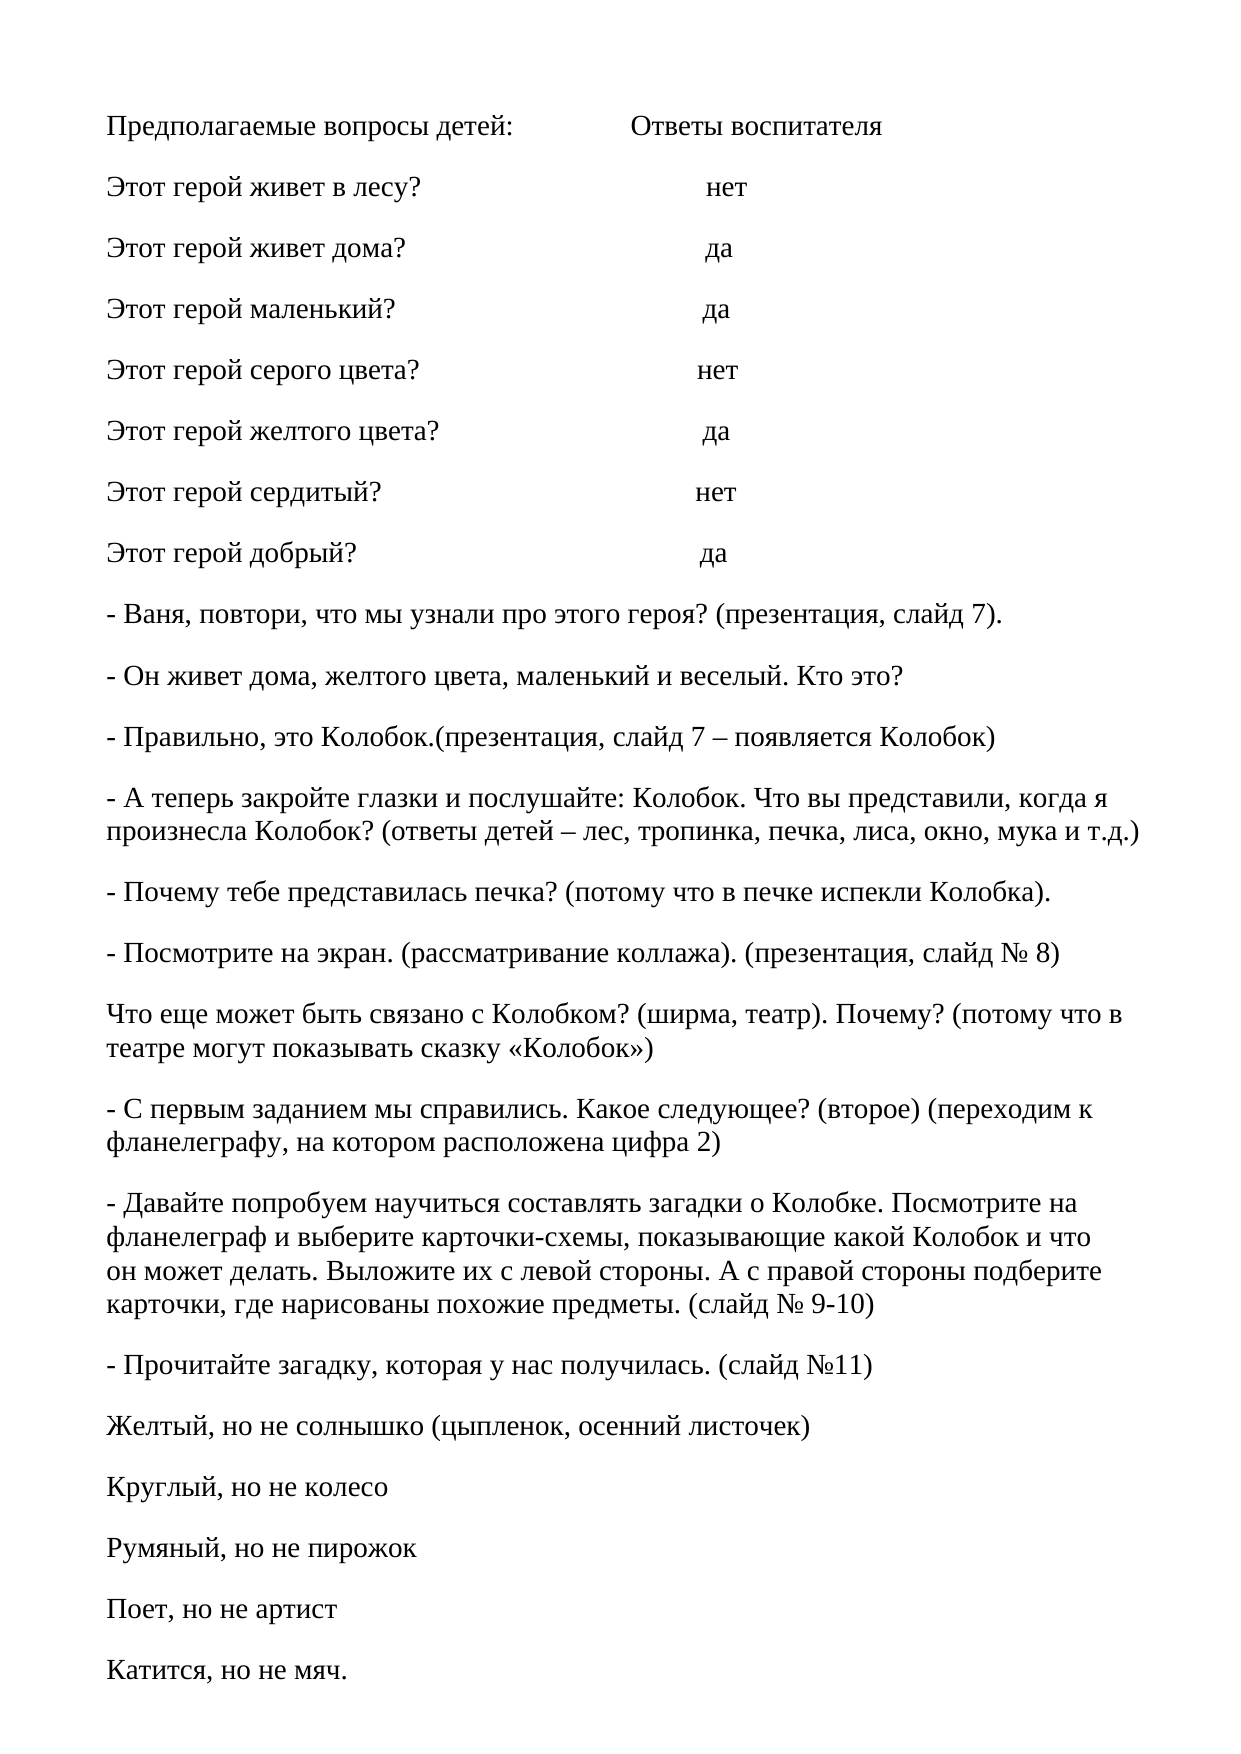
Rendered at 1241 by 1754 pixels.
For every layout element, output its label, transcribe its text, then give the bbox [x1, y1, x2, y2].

text - С первым заданием мы справились. Какое следующее? (второе) (переходим к фланелеграфу, на котором расположена цифра 2) [106, 1091, 1163, 1158]
text Желтый, но не солнышко (цыпленок, осенний листочек) [106, 1408, 1163, 1442]
text Этот герой живет дома? да [106, 230, 1163, 264]
text - Прочитайте загадку, которая у нас получилась. (слайд №11) [106, 1347, 1163, 1381]
text - Правильно, это Колобок.(презентация, слайд 7 – появляется Колобок) [106, 719, 1163, 752]
text Поет, но не артист [106, 1591, 1163, 1625]
text Катится, но не мяч. [106, 1652, 1163, 1686]
text Этот герой серого цвета? нет [106, 352, 1163, 386]
text - Посмотрите на экран. (рассматривание коллажа). (презентация, слайд № 8) [106, 935, 1163, 969]
text - Ваня, повтори, что мы узнали про этого героя? (презентация, слайд 7). [106, 597, 1163, 630]
text Этот герой живет в лесу? нет [106, 169, 1163, 203]
text Этот герой маленький? да [106, 291, 1163, 325]
text Румяный, но не пирожок [106, 1530, 1163, 1564]
text Этот герой добрый? да [106, 536, 1163, 569]
text Этот герой желтого цвета? да [106, 413, 1163, 447]
text Круглый, но не колесо [106, 1469, 1163, 1503]
text - Почему тебе представилась печка? (потому что в печке испекли Колобка). [106, 874, 1163, 908]
text - Он живет дома, желтого цвета, маленький и веселый. Кто это? [106, 658, 1163, 691]
text Этот герой сердитый? нет [106, 474, 1163, 508]
text - Давайте попробуем научиться составлять загадки о Колобке. Посмотрите на фланелеграф и выберите карточки-схемы, показывающие какой Колобок и что он может делать. Выложите их с левой стороны. А с правой стороны подберите карточки, где нарисованы похожие предметы. (слайд № 9-10) [106, 1186, 1163, 1320]
text Что еще может быть связано с Колобком? (ширма, театр). Почему? (потому что в театре могут показывать сказку «Колобок») [106, 996, 1163, 1063]
text - А теперь закройте глазки и послушайте: Колобок. Что вы представили, когда я произнесла Колобок? (ответы детей – лес, тропинка, печка, лиса, окно, мука и т.д.) [106, 780, 1163, 847]
text Предполагаемые вопросы детей: Ответы воспитателя [106, 108, 1163, 142]
